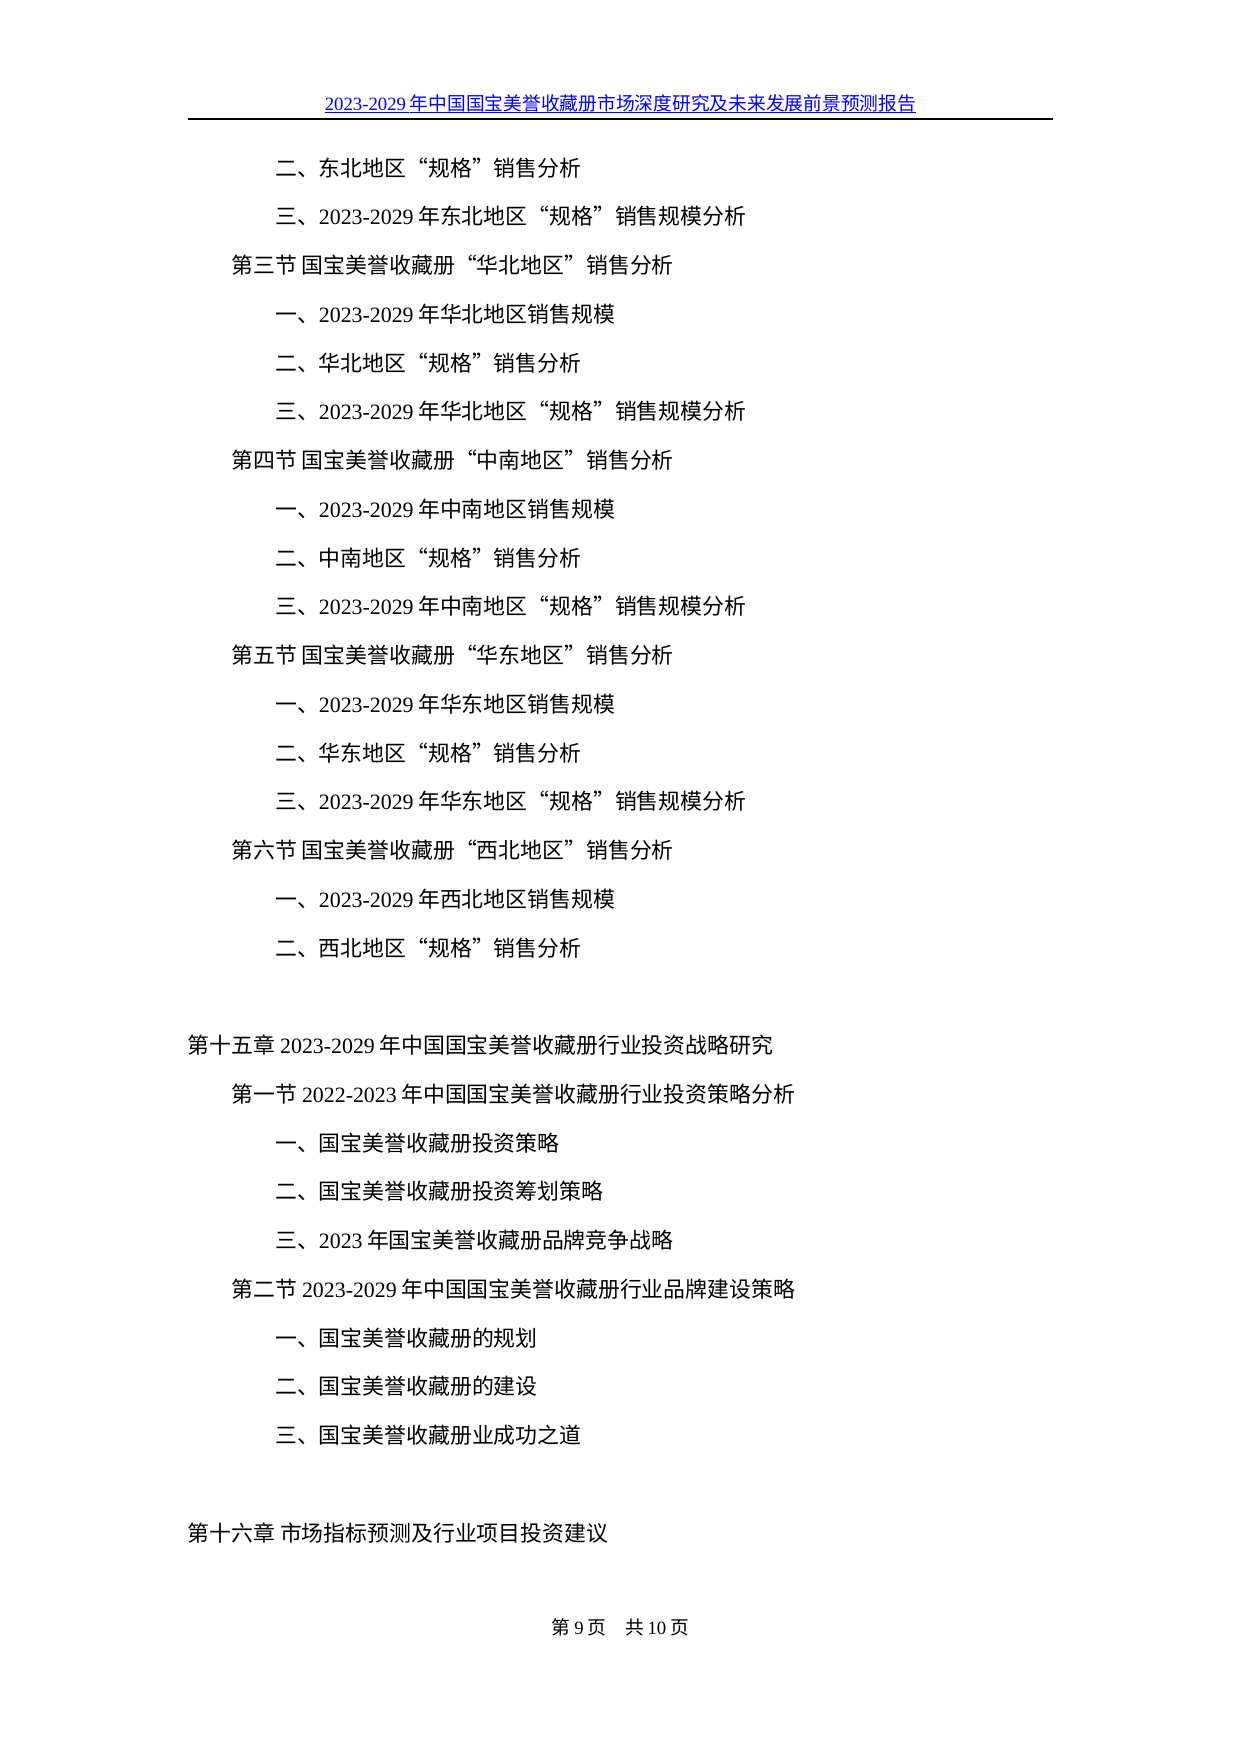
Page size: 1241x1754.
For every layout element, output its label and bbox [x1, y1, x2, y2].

text [187, 150, 1053, 1548]
